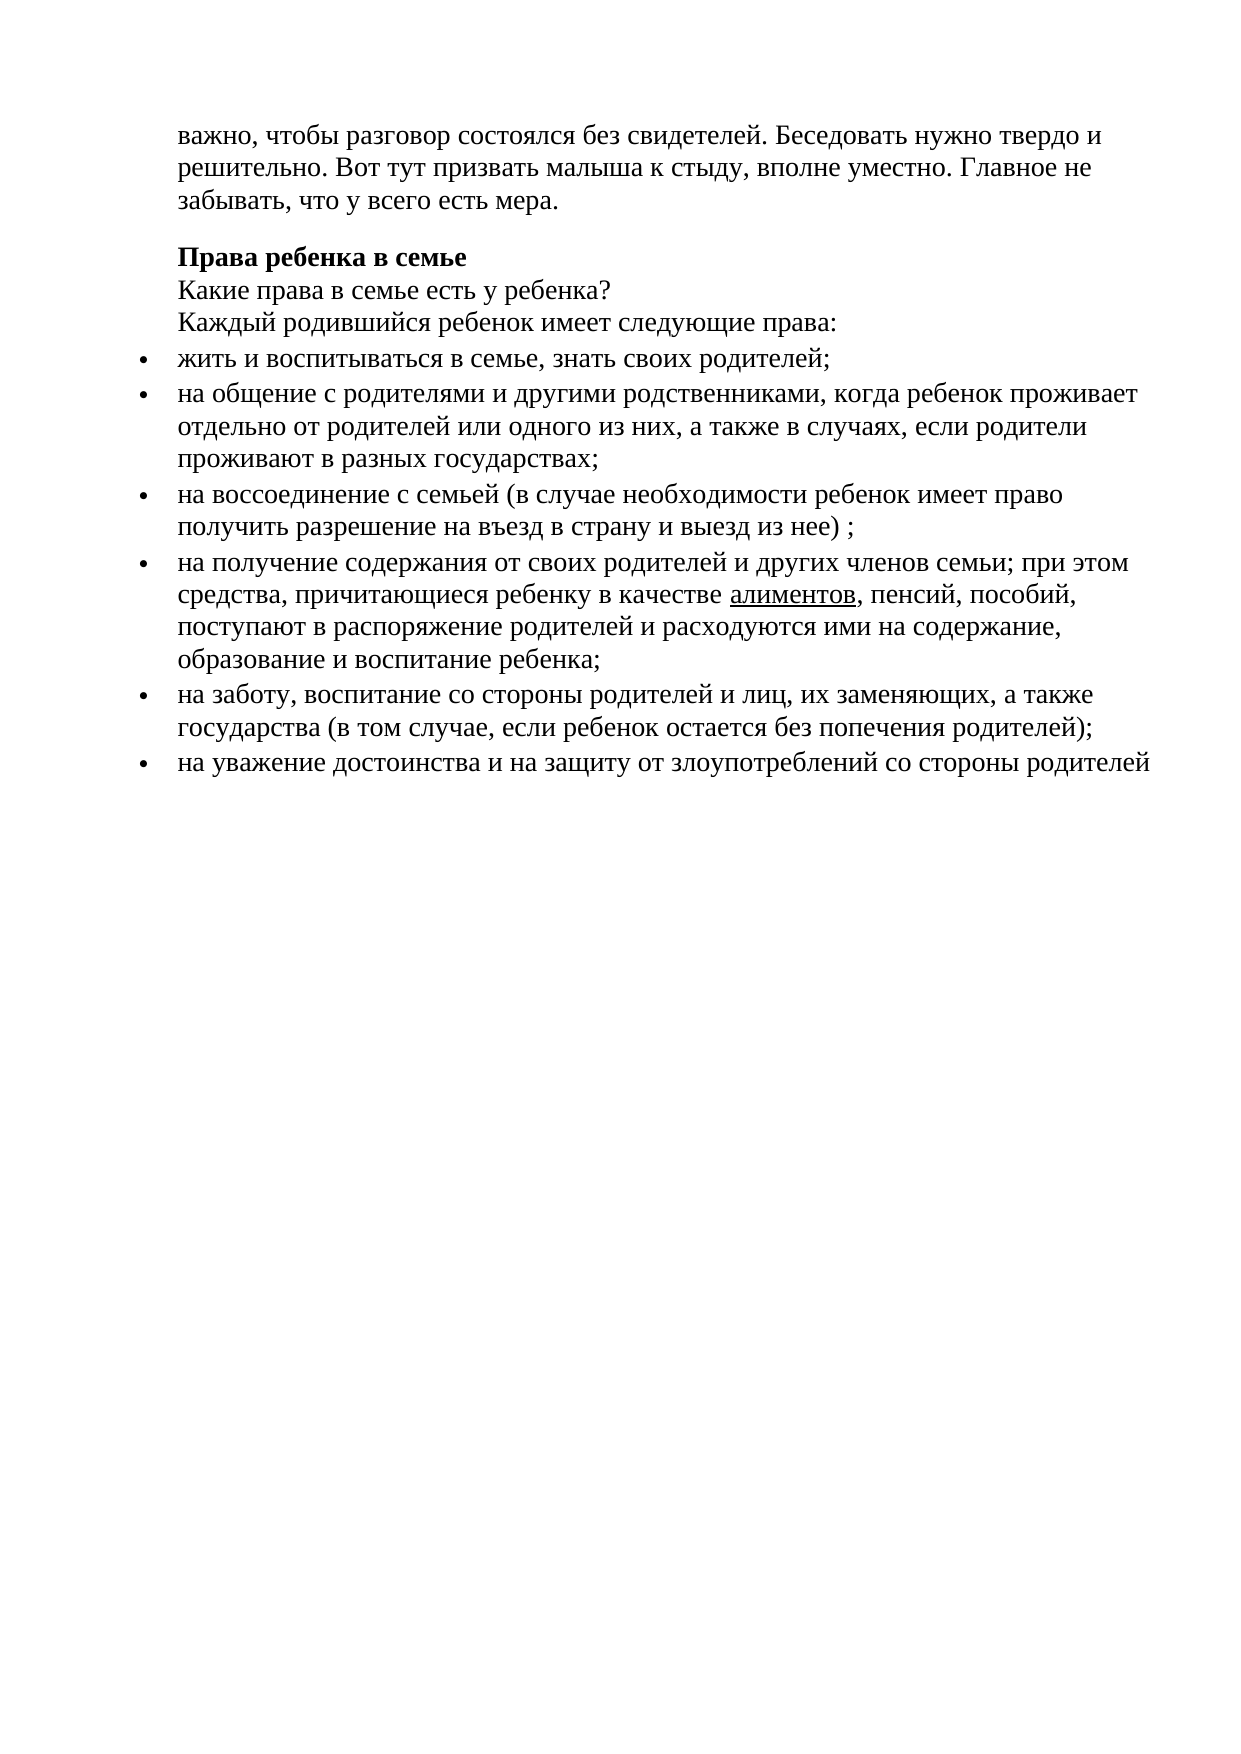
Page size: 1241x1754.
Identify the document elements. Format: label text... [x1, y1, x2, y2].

text Права ребенка в семье [177, 215, 1152, 273]
list на уважение достоинства и на защиту от злоупотреблений со стороны родителей [140, 745, 1152, 778]
list на получение содержания от своих родителей и других членов семьи; при этом средства, причитающиеся ребенку в качестве алиментов, пенсий, пособий, поступают в распоряжение родителей и расходуются ими на содержание, образование и воспитание ребенка; [140, 544, 1152, 674]
list на общение с родителями и другими родственниками, когда ребенок проживает отдельно от родителей или одного из них, а также в случаях, если родители проживают в разных государствах; [140, 376, 1152, 473]
text Каждый родившийся ребенок имеет следующие права: [177, 305, 1152, 338]
list на заботу, воспитание со стороны родителей и лиц, их заменяющих, а также государства (в том случае, если ребенок остается без попечения родителей); [140, 677, 1152, 742]
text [177, 118, 1152, 215]
list жить и воспитываться в семье, знать своих родителей; [140, 341, 1152, 373]
text Какие права в семье есть у ребенка? [177, 273, 1152, 305]
list на воссоединение с семьей (в случае необходимости ребенок имеет право получить разрешение на въезд в страну и выезд из нее) ; [140, 477, 1152, 541]
